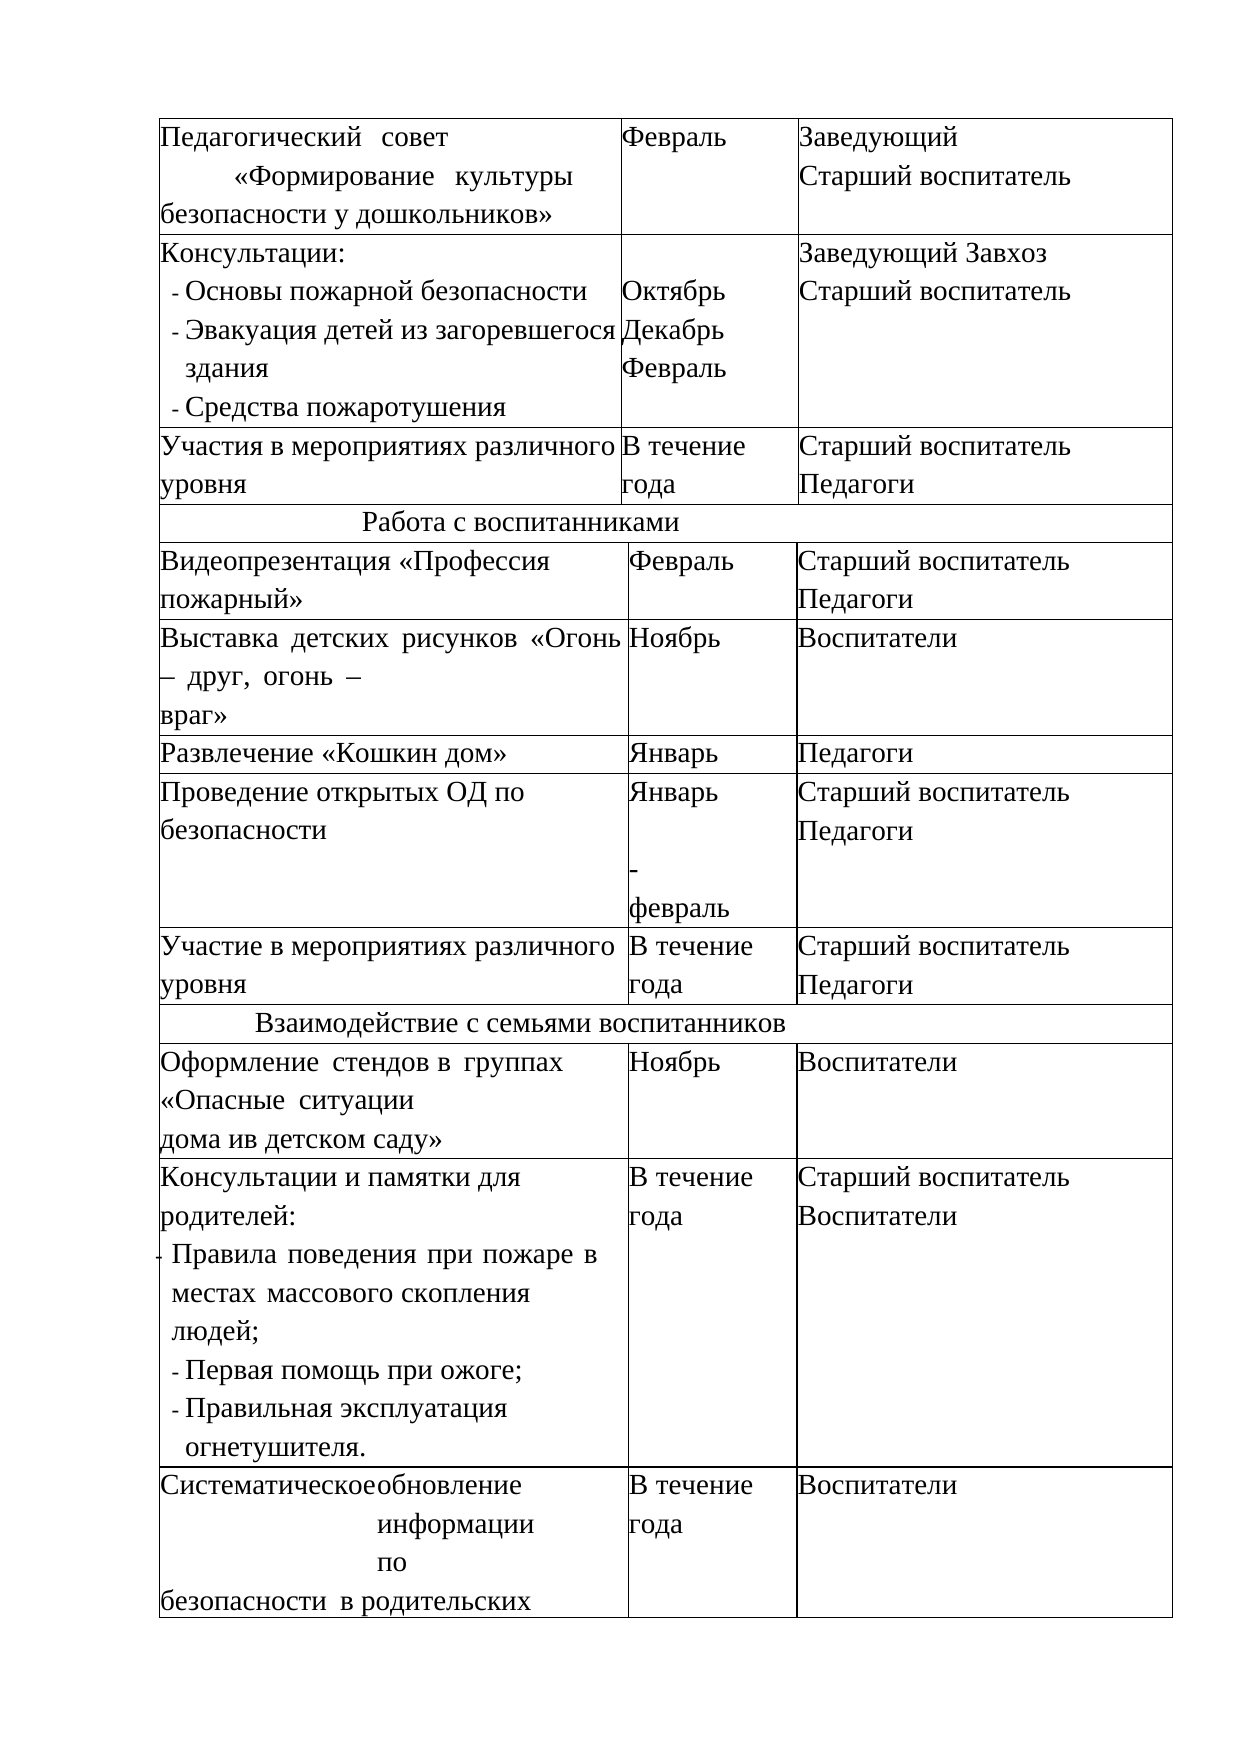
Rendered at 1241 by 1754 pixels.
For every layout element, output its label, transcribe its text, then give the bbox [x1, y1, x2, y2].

table_cell В течение года [629, 1159, 796, 1466]
table_cell Взаимодействие с семьями воспитанников [160, 1005, 1172, 1043]
table_cell Старший воспитатель Педагоги [798, 774, 1172, 927]
table_cell Воспитатели [798, 620, 1172, 734]
table_cell Воспитатели [798, 1468, 1172, 1617]
table_cell Видеопрезентация «Профессия пожарный» [160, 543, 628, 619]
table_cell Оформление стендов в группах «Опасные ситуации дома ив детском саду» [160, 1044, 628, 1158]
table_cell В течение года [622, 428, 798, 503]
table_cell Старший воспитатель Педагоги [798, 928, 1172, 1004]
table_cell Консультации: Основы пожарной безопасности Эвакуация детей из загоревшегося здания Средства пожаротушения [160, 235, 621, 427]
table_cell Заведующий Завхоз Старший воспитатель [799, 235, 1172, 427]
table_cell Работа с воспитанниками [160, 505, 1172, 542]
table_cell В течение года [629, 928, 796, 1004]
table_cell Старший воспитатель Педагоги [799, 428, 1172, 503]
table_cell Старший воспитатель Педагоги [798, 543, 1172, 619]
table_cell Педагоги [798, 736, 1172, 773]
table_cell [160, 1468, 628, 1617]
table_cell Заведующий Старший воспитатель [799, 119, 1172, 234]
table_cell Октябрь Декабрь Февраль [622, 235, 798, 427]
table_cell Январь [629, 736, 796, 773]
table_cell Выставка детских рисунков «Огонь – друг, огонь – враг» [160, 620, 628, 734]
table_cell Старший воспитатель Воспитатели [798, 1159, 1172, 1466]
table_cell Февраль [629, 543, 796, 619]
table_cell Январь - февраль [629, 774, 796, 927]
table_cell В течение года [629, 1468, 796, 1617]
table_cell Ноябрь [629, 620, 796, 734]
table_cell Воспитатели [798, 1044, 1172, 1158]
table_cell Февраль [622, 119, 798, 234]
table_cell Ноябрь [629, 1044, 796, 1158]
table_cell Педагогический совет «Формирование культуры безопасности у дошкольников» [160, 119, 621, 234]
table_cell Участия в мероприятиях различного уровня [160, 428, 621, 503]
table_cell Проведение открытых ОД по безопасности [160, 774, 628, 927]
table_cell Развлечение «Кошкин дом» [160, 736, 628, 773]
table_cell Консультации и памятки для родителей: Правила поведения при пожаре в местах массового скопления людей; Первая помощь при ожоге; Правильная эксплуатация огнетушителя. [160, 1159, 628, 1466]
table_cell Участие в мероприятиях различного уровня [160, 928, 628, 1004]
